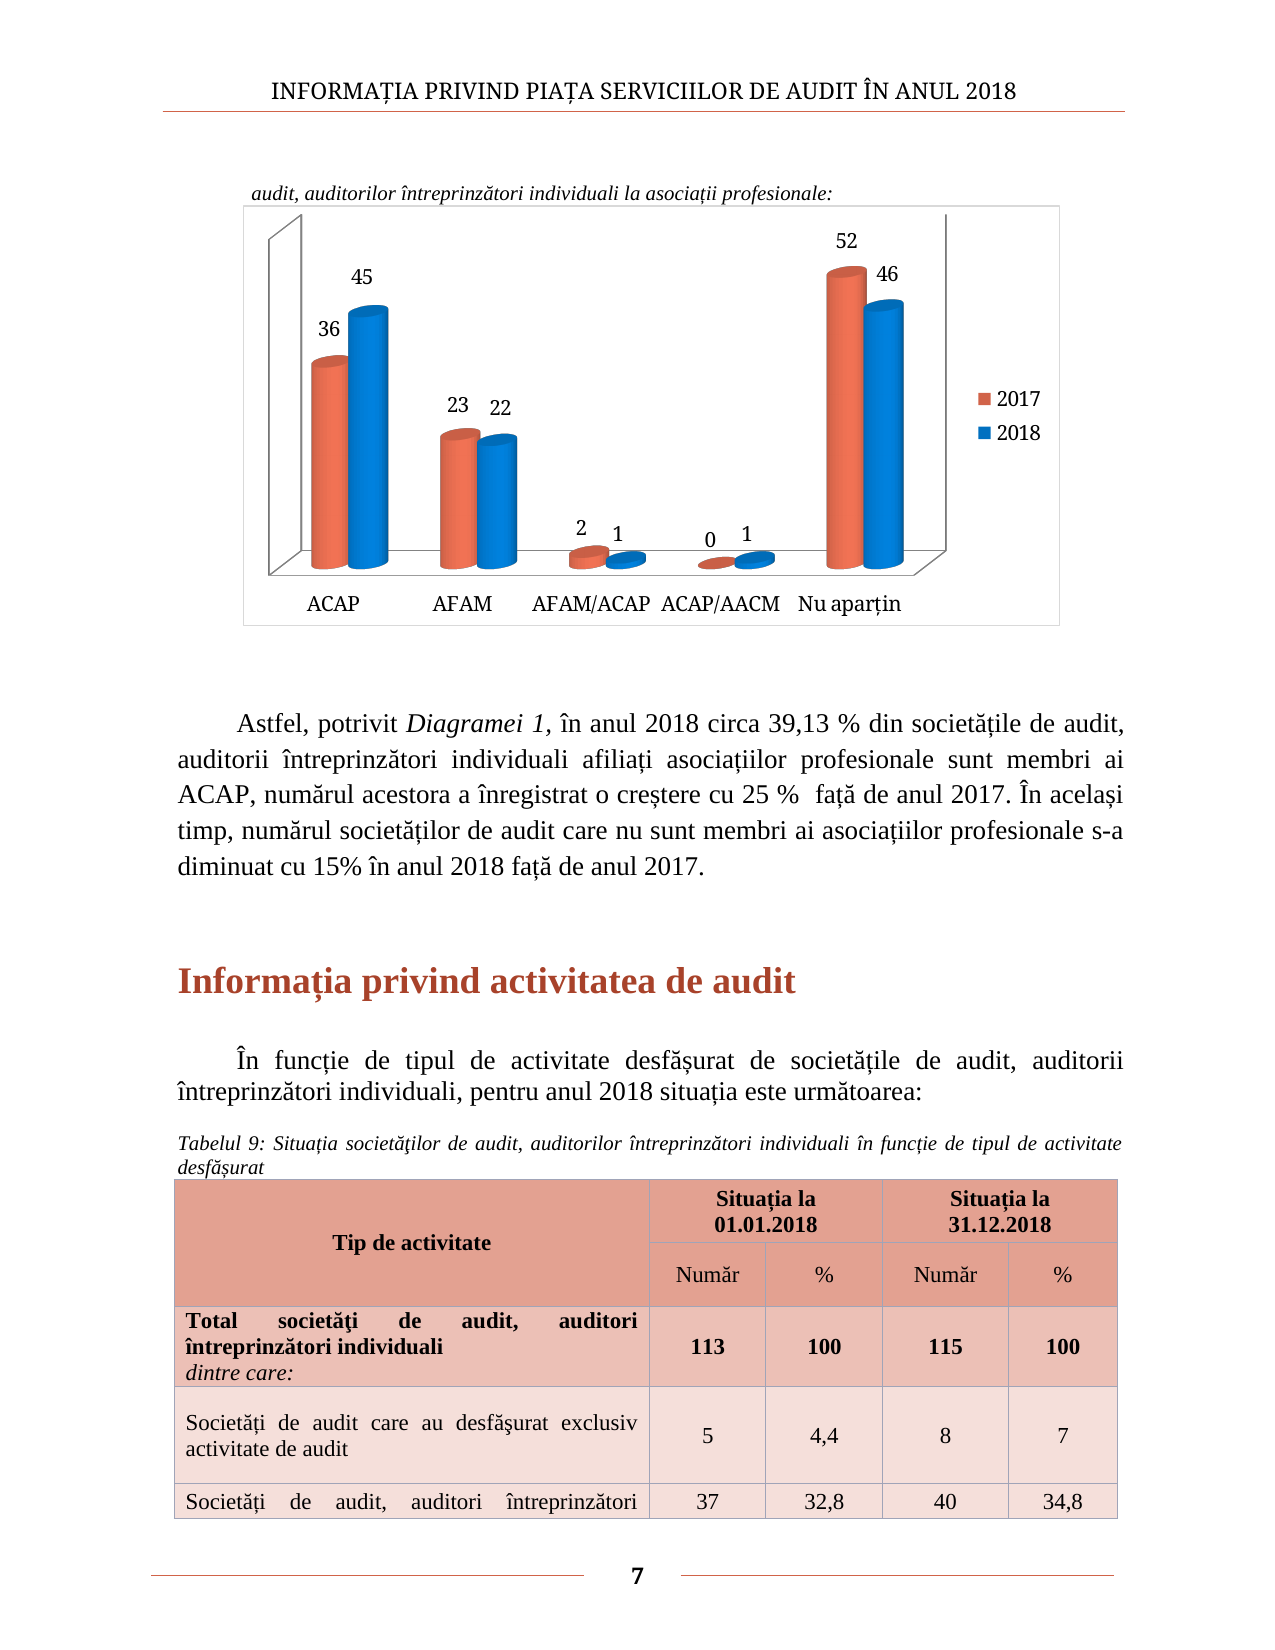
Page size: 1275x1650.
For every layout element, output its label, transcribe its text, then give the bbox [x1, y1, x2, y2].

table_cell Număr [650, 1243, 765, 1306]
table_cell Societăți de audit care au desfăşurat exclusiv activitate de audit [175, 1387, 649, 1483]
table_cell 5 [650, 1387, 765, 1483]
list audit, auditorilor întreprinzători individuali la asociații profesionale: [251, 181, 1125, 205]
table_cell 100 [766, 1307, 882, 1386]
table_cell Număr [883, 1243, 1008, 1306]
table_cell % [1009, 1243, 1117, 1306]
table_header Situația la 01.01.2018 [650, 1180, 882, 1242]
table_cell Total societăţi de audit, auditori întreprinzători individuali dintre care: [175, 1307, 649, 1386]
table_header Tip de activitate [175, 1180, 649, 1306]
text În funcție de tipul de activitate desfășurat de societățile de audit, auditorii întreprinzători individuali, pentru anul 2018 situația este următoarea: [177, 1044, 1125, 1106]
text Tabelul 9: Situația societăţilor de audit, auditorilor întreprinzători individuali în funcție de tipul de activitate desfășurat [177, 1131, 1125, 1179]
table_header Situația la 31.12.2018 [883, 1180, 1117, 1242]
table_cell 34,8 [1009, 1484, 1117, 1518]
table_cell 37 [650, 1484, 765, 1518]
table_cell % [766, 1243, 882, 1306]
table_cell 40 [883, 1484, 1008, 1518]
table_cell 7 [1009, 1387, 1117, 1483]
table_cell 8 [883, 1387, 1008, 1483]
text Informația privind activitatea de audit [162, 959, 1125, 1002]
table_cell 100 [1009, 1307, 1117, 1386]
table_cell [175, 1484, 649, 1518]
table_cell 32,8 [766, 1484, 882, 1518]
text Astfel, potrivit Diagramei 1, în anul 2018 circa 39,13 % din societățile de audit, auditorii întreprinzători individuali afiliați asociațiilor profesionale sunt membri ai ACAP, numărul acestora a înregistrat o creștere cu 25 % față de anul 2017. În același timp, numărul societăților de audit care nu sunt membri ai asociațiilor profesionale s-a diminuat cu 15% în anul 2018 față de anul 2017. [177, 707, 1125, 881]
table_cell 115 [883, 1307, 1008, 1386]
table_cell 4,4 [766, 1387, 882, 1483]
table_cell 113 [650, 1307, 765, 1386]
